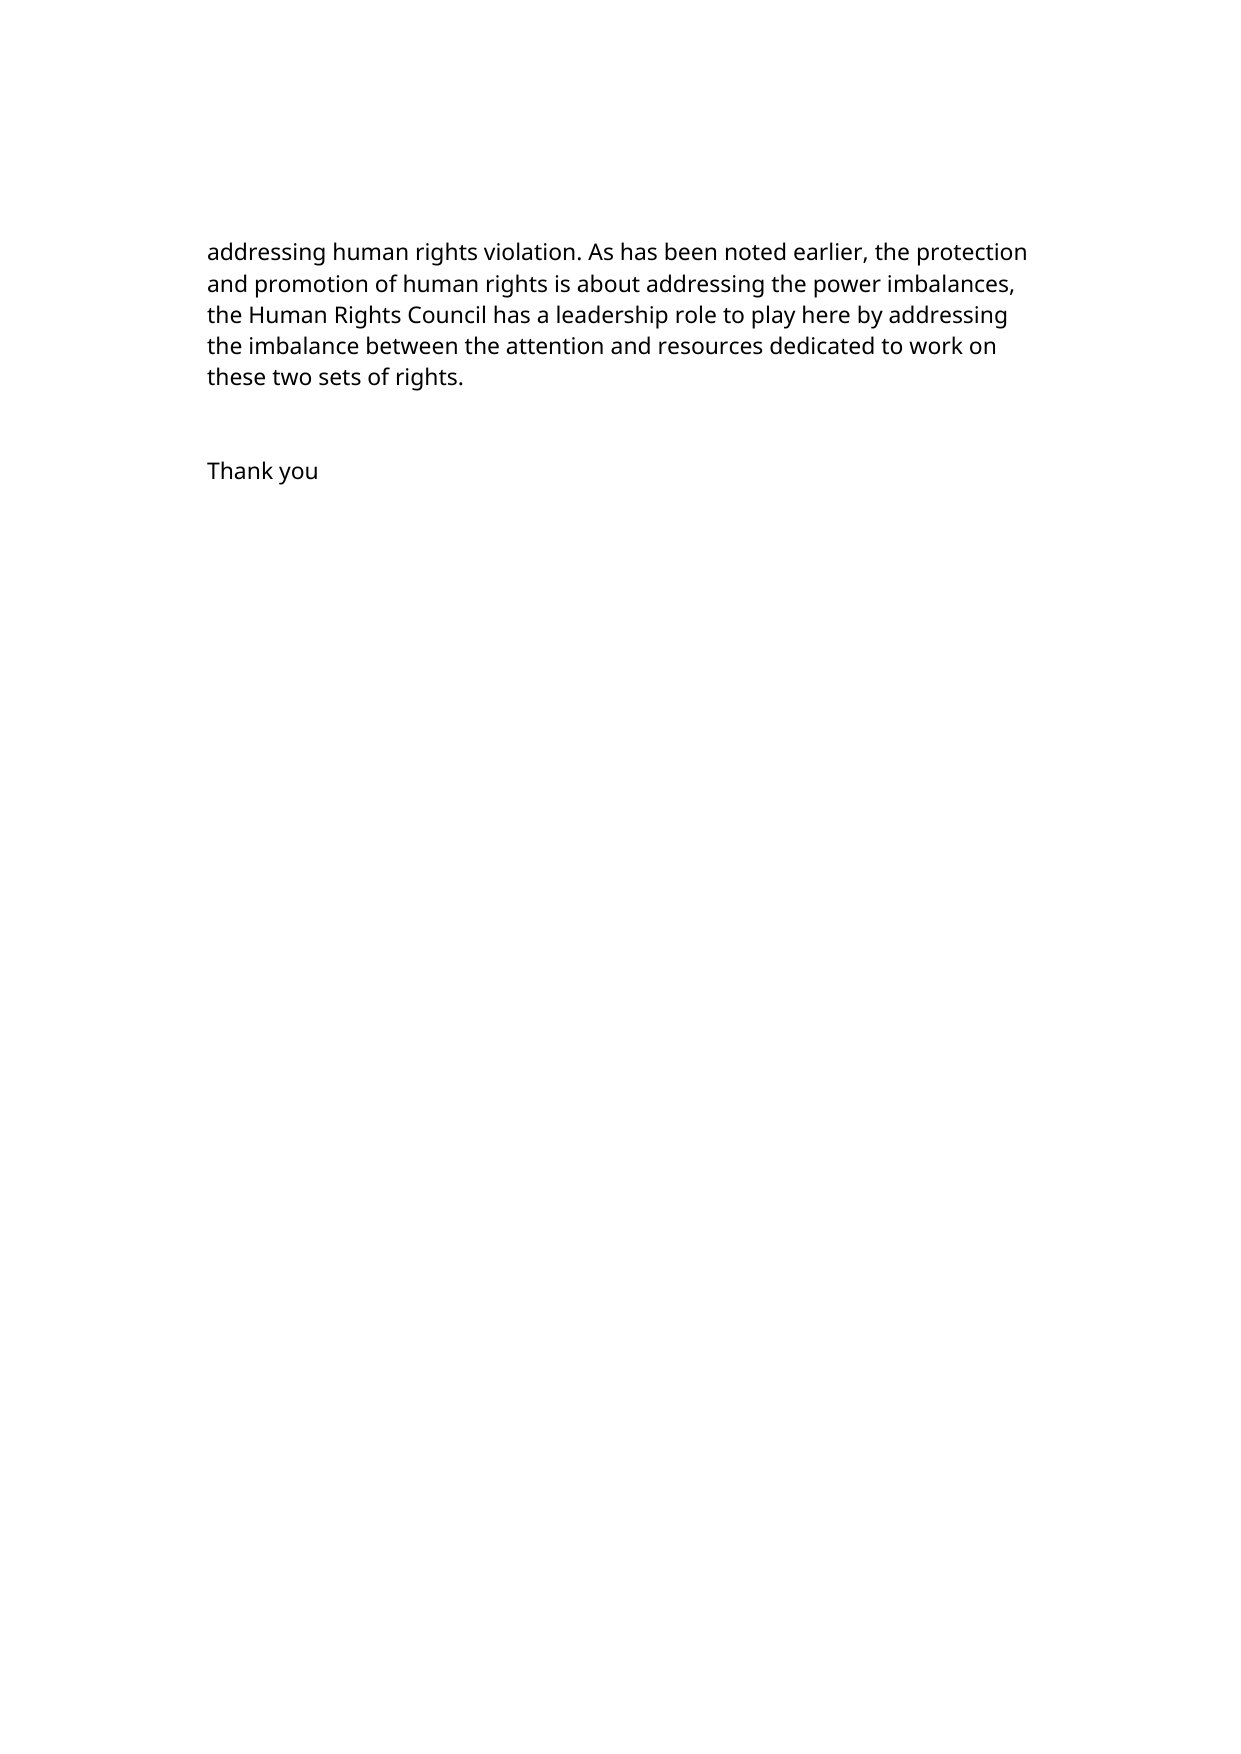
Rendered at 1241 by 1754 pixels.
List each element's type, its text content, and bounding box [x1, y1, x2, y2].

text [207, 236, 1033, 392]
text Thank you [207, 455, 1033, 486]
